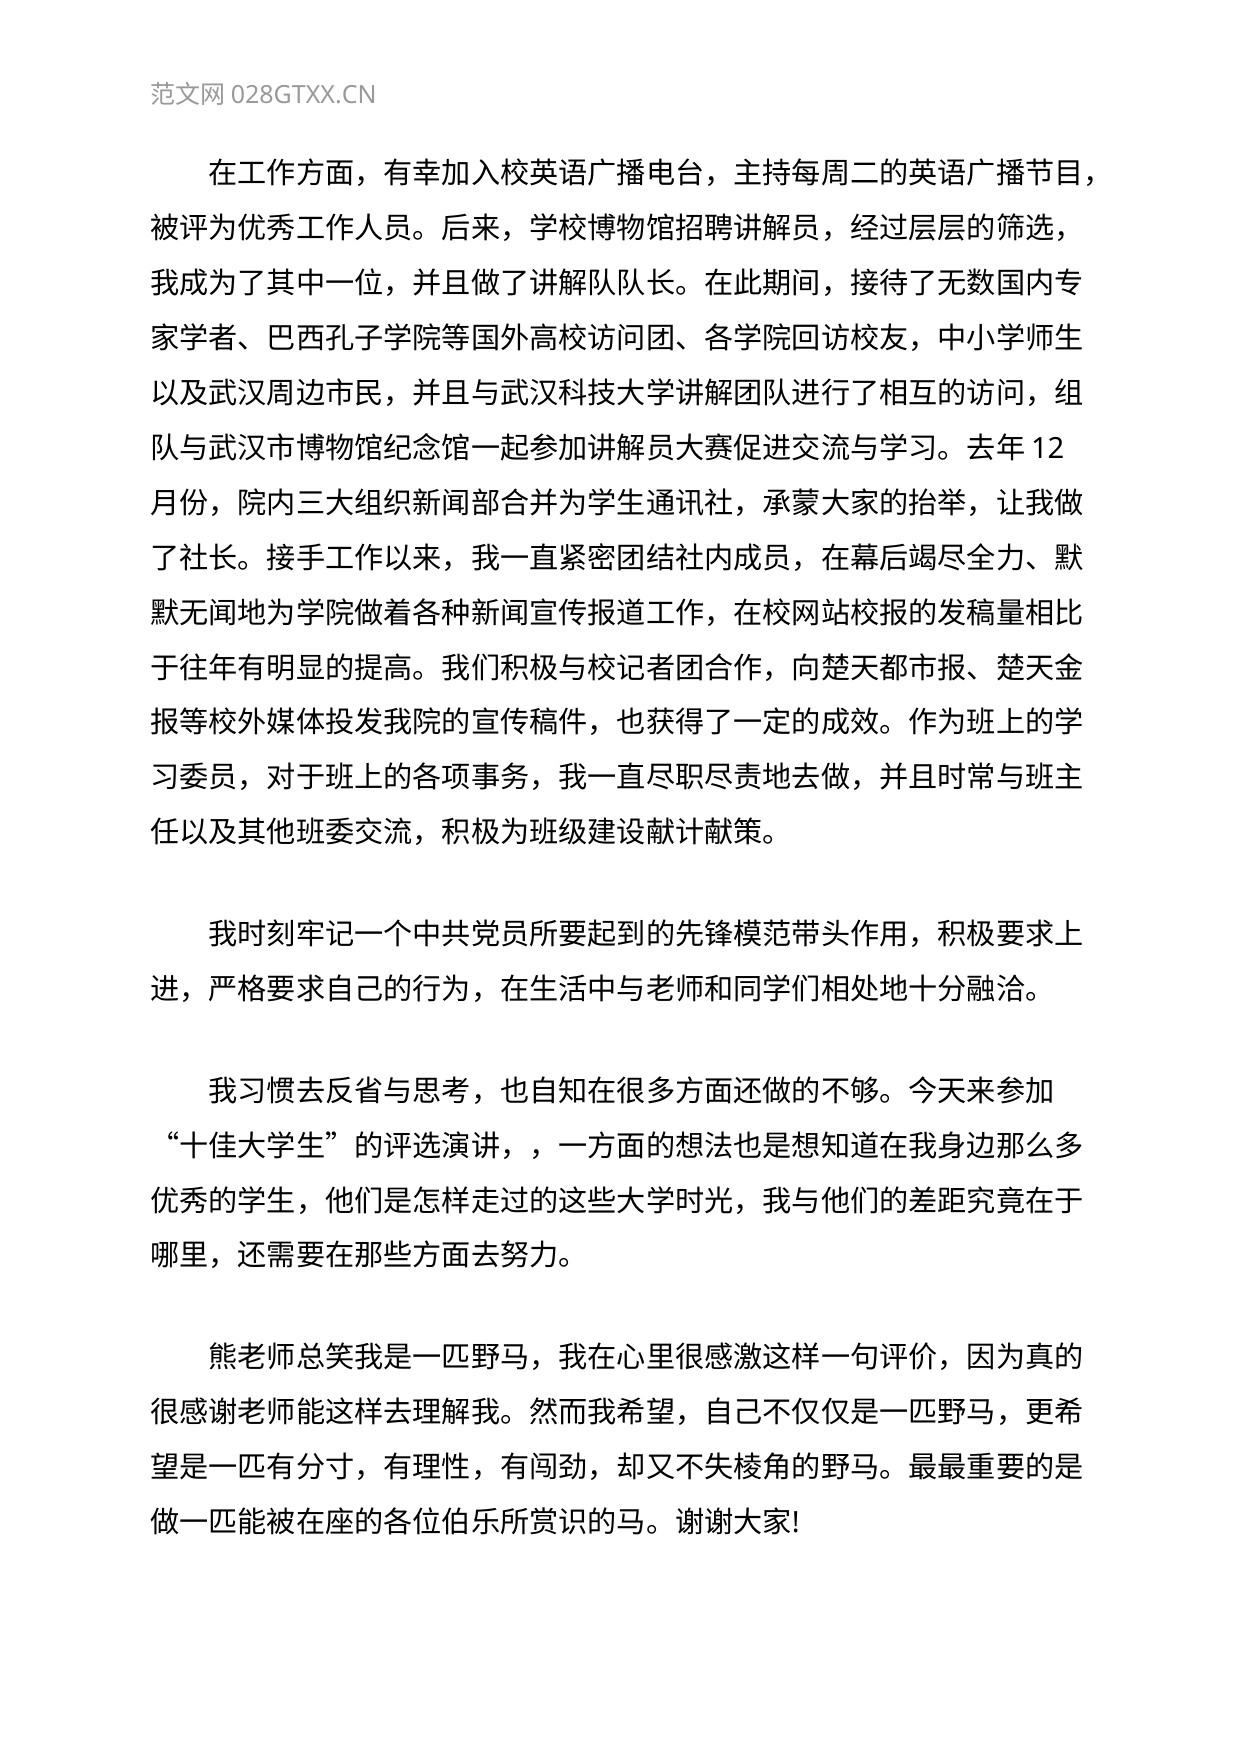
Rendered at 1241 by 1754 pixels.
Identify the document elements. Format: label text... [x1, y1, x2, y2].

text 我习惯去反省与思考，也自知在很多方面还做的不够。今天来参加“十佳大学生”的评选演讲，，一方面的想法也是想知道在我身边那么多优秀的学生，他们是怎样走过的这些大学时光，我与他们的差距究竟在于哪里，还需要在那些方面去努力。 [150, 1067, 1090, 1274]
text 我时刻牢记一个中共党员所要起到的先锋模范带头作用，积极要求上进，严格要求自己的行为，在生活中与老师和同学们相处地十分融洽。 [150, 911, 1090, 1008]
text 熊老师总笑我是一匹野马，我在心里很感激这样一句评价，因为真的很感谢老师能这样去理解我。然而我希望，自己不仅仅是一匹野马，更希望是一匹有分寸，有理性，有闯劲，却又不失棱角的野马。最最重要的是做一匹能被在座的各位伯乐所赏识的马。谢谢大家! [150, 1334, 1090, 1541]
text 在工作方面，有幸加入校英语广播电台，主持每周二的英语广播节目，被评为优秀工作人员。后来，学校博物馆招聘讲解员，经过层层的筛选，我成为了其中一位，并且做了讲解队队长。在此期间，接待了无数国内专家学者、巴西孔子学院等国外高校访问团、各学院回访校友，中小学师生以及武汉周边市民，并且与武汉科技大学讲解团队进行了相互的访问，组队与武汉市博物馆纪念馆一起参加讲解员大赛促进交流与学习。去年12月份，院内三大组织新闻部合并为学生通讯社，承蒙大家的抬举，让我做了社长。接手工作以来，我一直紧密团结社内成员，在幕后竭尽全力、默默无闻地为学院做着各种新闻宣传报道工作，在校网站校报的发稿量相比于往年有明显的提高。我们积极与校记者团合作，向楚天都市报、楚天金报等校外媒体投发我院的宣传稿件，也获得了一定的成效。作为班上的学习委员，对于班上的各项事务，我一直尽职尽责地去做，并且时常与班主任以及其他班委交流，积极为班级建设献计献策。 [150, 150, 1090, 851]
